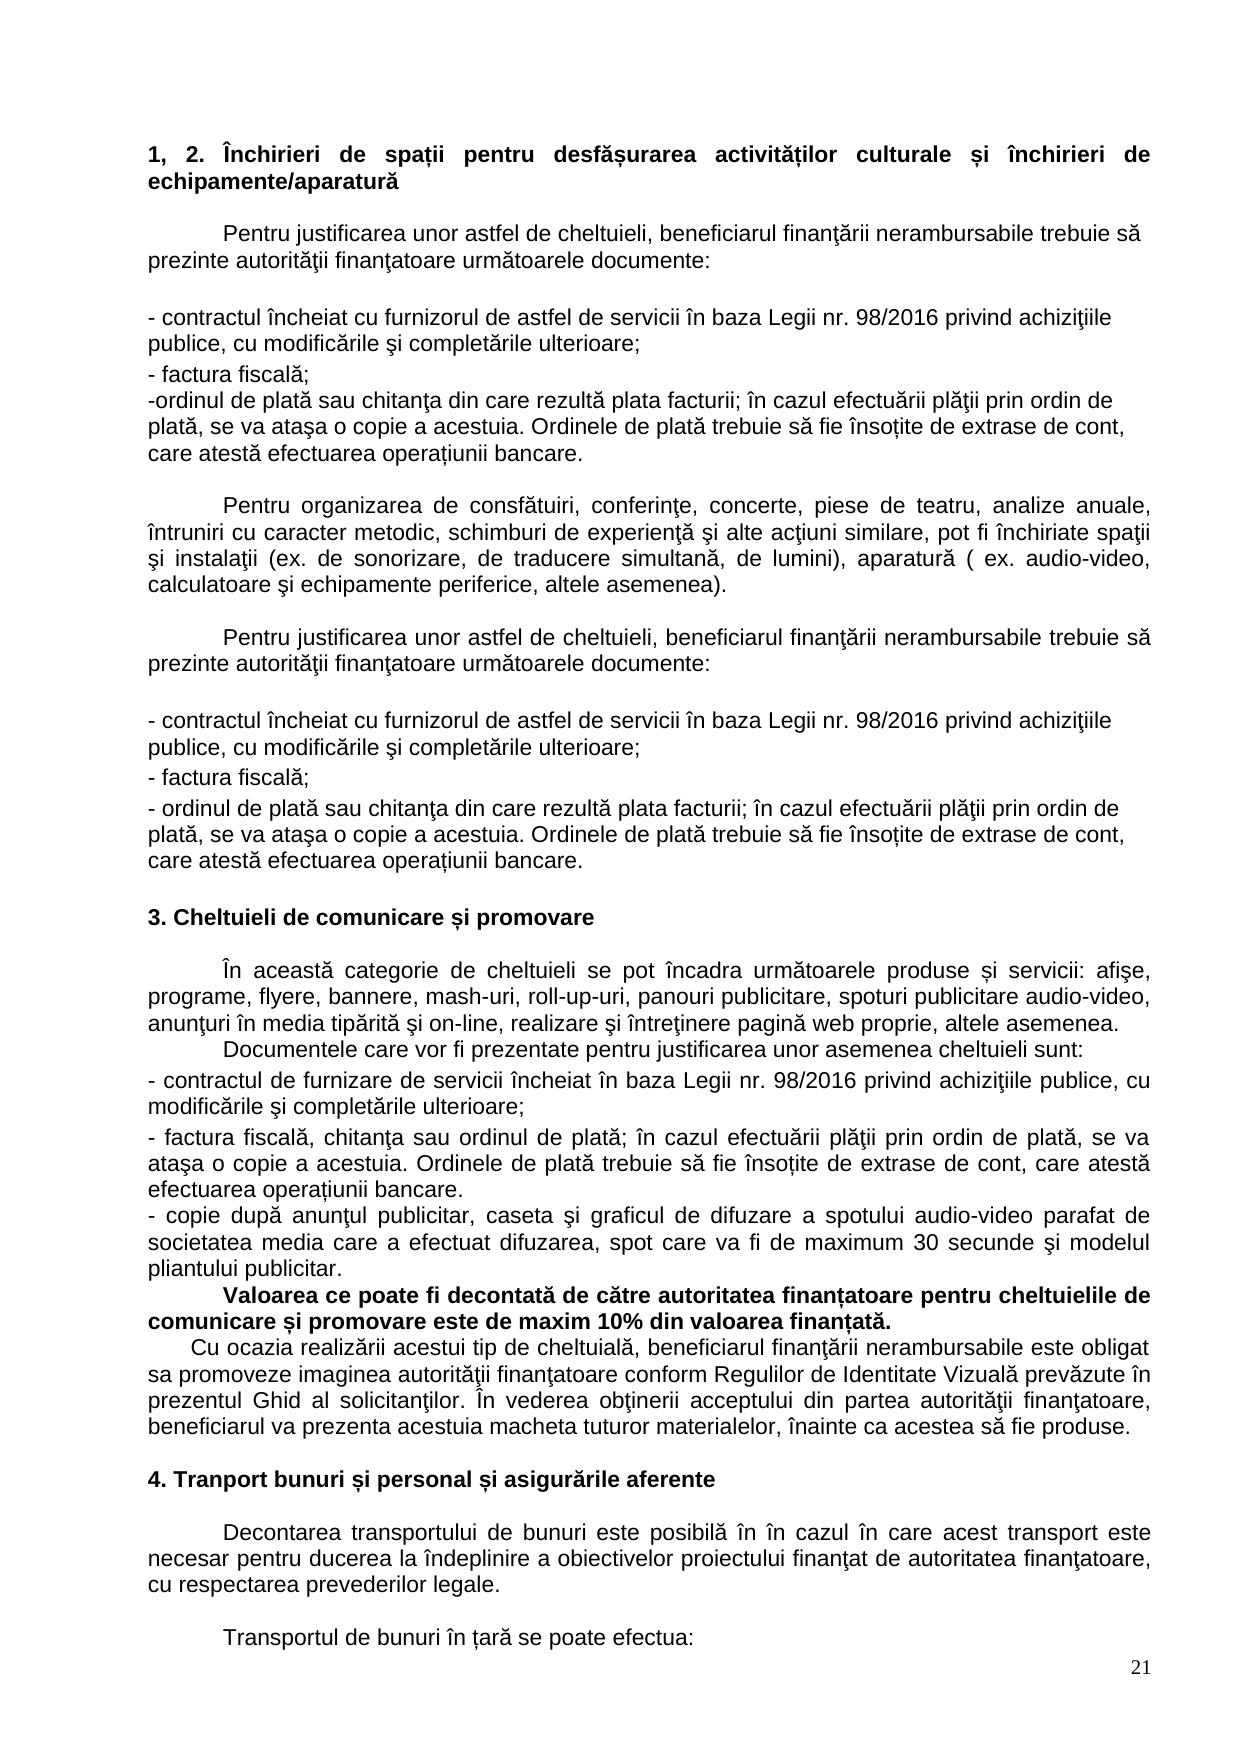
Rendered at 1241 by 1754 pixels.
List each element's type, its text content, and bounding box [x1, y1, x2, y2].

text - contractul încheiat cu furnizorul de astfel de servicii în baza Legii nr. 98/2016 privind achiziţiile publice, cu modificările şi completările ulterioare; [148, 304, 1152, 356]
text 3. Cheltuieli de comunicare și promovare [148, 904, 1152, 931]
text Valoarea ce poate fi decontată de către autoritatea finanțatoare pentru cheltuielile de comunicare și promovare este de maxim 10% din valoarea finanțată. [148, 1282, 1152, 1334]
text -ordinul de plată sau chitanţa din care rezultă plata facturii; în cazul efectuării plăţii prin ordin de plată, se va ataşa o copie a acestuia. Ordinele de plată trebuie să fie însoțite de extrase de cont, care atestă efectuarea operațiunii bancare. [110, 387, 1152, 466]
text Cu ocazia realizării acestui tip de cheltuială, beneficiarul finanţării nerambursabile este obligat sa promoveze imaginea autorităţii finanţatoare conform Regulilor de Identitate Vizuală prevăzute în prezentul Ghid al solicitanţilor. În vederea obţinerii acceptului din partea autorităţii finanţatoare, beneficiarul va prezenta acestuia macheta tuturor materialelor, înainte ca acestea să fie produse. [110, 1334, 1152, 1440]
text - contractul de furnizare de servicii încheiat în baza Legii nr. 98/2016 privind achiziţiile publice, cu modificările şi completările ulterioare; [148, 1067, 1152, 1119]
text Pentru justificarea unor astfel de cheltuieli, beneficiarul finanţării nerambursabile trebuie să prezinte autorităţii finanţatoare următoarele documente: [148, 220, 1152, 273]
text - copie după anunţul publicitar, caseta şi graficul de difuzare a spotului audio-video parafat de societatea media care a efectuat difuzarea, spot care va fi de maximum 30 secunde şi modelul pliantului publicitar. [148, 1202, 1152, 1282]
text Pentru organizarea de consfătuiri, conferinţe, concerte, piese de teatru, analize anuale, întruniri cu caracter metodic, schimburi de experienţă şi alte acţiuni similare, pot fi închiriate spaţii şi instalaţii (ex. de sonorizare, de traducere simultană, de lumini), aparatură ( ex. audio-video, calculatoare şi echipamente periferice, altele asemenea). [148, 492, 1152, 598]
text - contractul încheiat cu furnizorul de astfel de servicii în baza Legii nr. 98/2016 privind achiziţiile publice, cu modificările şi completările ulterioare; [148, 707, 1152, 760]
text - factura fiscală, chitanţa sau ordinul de plată; în cazul efectuării plăţii prin ordin de plată, se va ataşa o copie a acestuia. Ordinele de plată trebuie să fie însoțite de extrase de cont, care atestă efectuarea operațiunii bancare. [148, 1123, 1152, 1202]
text Documentele care vor fi prezentate pentru justificarea unor asemenea cheltuieli sunt: [148, 1036, 1152, 1062]
text 4. Tranport bunuri și personal și asigurările aferente [148, 1466, 1152, 1492]
text În această categorie de cheltuieli se pot încadra următoarele produse și servicii: afişe, programe, flyere, bannere, mash-uri, roll-up-uri, panouri publicitare, spoturi publicitare audio-video, anunţuri în media tipărită şi on-line, realizare şi întreţinere pagină web proprie, altele asemenea. [148, 957, 1152, 1036]
text 1, 2. Închirieri de spații pentru desfășurarea activităților culturale și închirieri de echipamente/aparatură [148, 141, 1152, 194]
text - factura fiscală; [110, 361, 1152, 387]
text Transportul de bunuri în țară se poate efectua: [148, 1624, 1152, 1651]
text Pentru justificarea unor astfel de cheltuieli, beneficiarul finanţării nerambursabile trebuie să prezinte autorităţii finanţatoare următoarele documente: [148, 624, 1152, 677]
text - factura fiscală; [148, 764, 1152, 791]
text Decontarea transportului de bunuri este posibilă în în cazul în care acest transport este necesar pentru ducerea la îndeplinire a obiectivelor proiectului finanţat de autoritatea finanţatoare, cu respectarea prevederilor legale. [148, 1519, 1152, 1598]
text - ordinul de plată sau chitanţa din care rezultă plata facturii; în cazul efectuării plăţii prin ordin de plată, se va ataşa o copie a acestuia. Ordinele de plată trebuie să fie însoțite de extrase de cont, care atestă efectuarea operațiunii bancare. [148, 795, 1152, 874]
